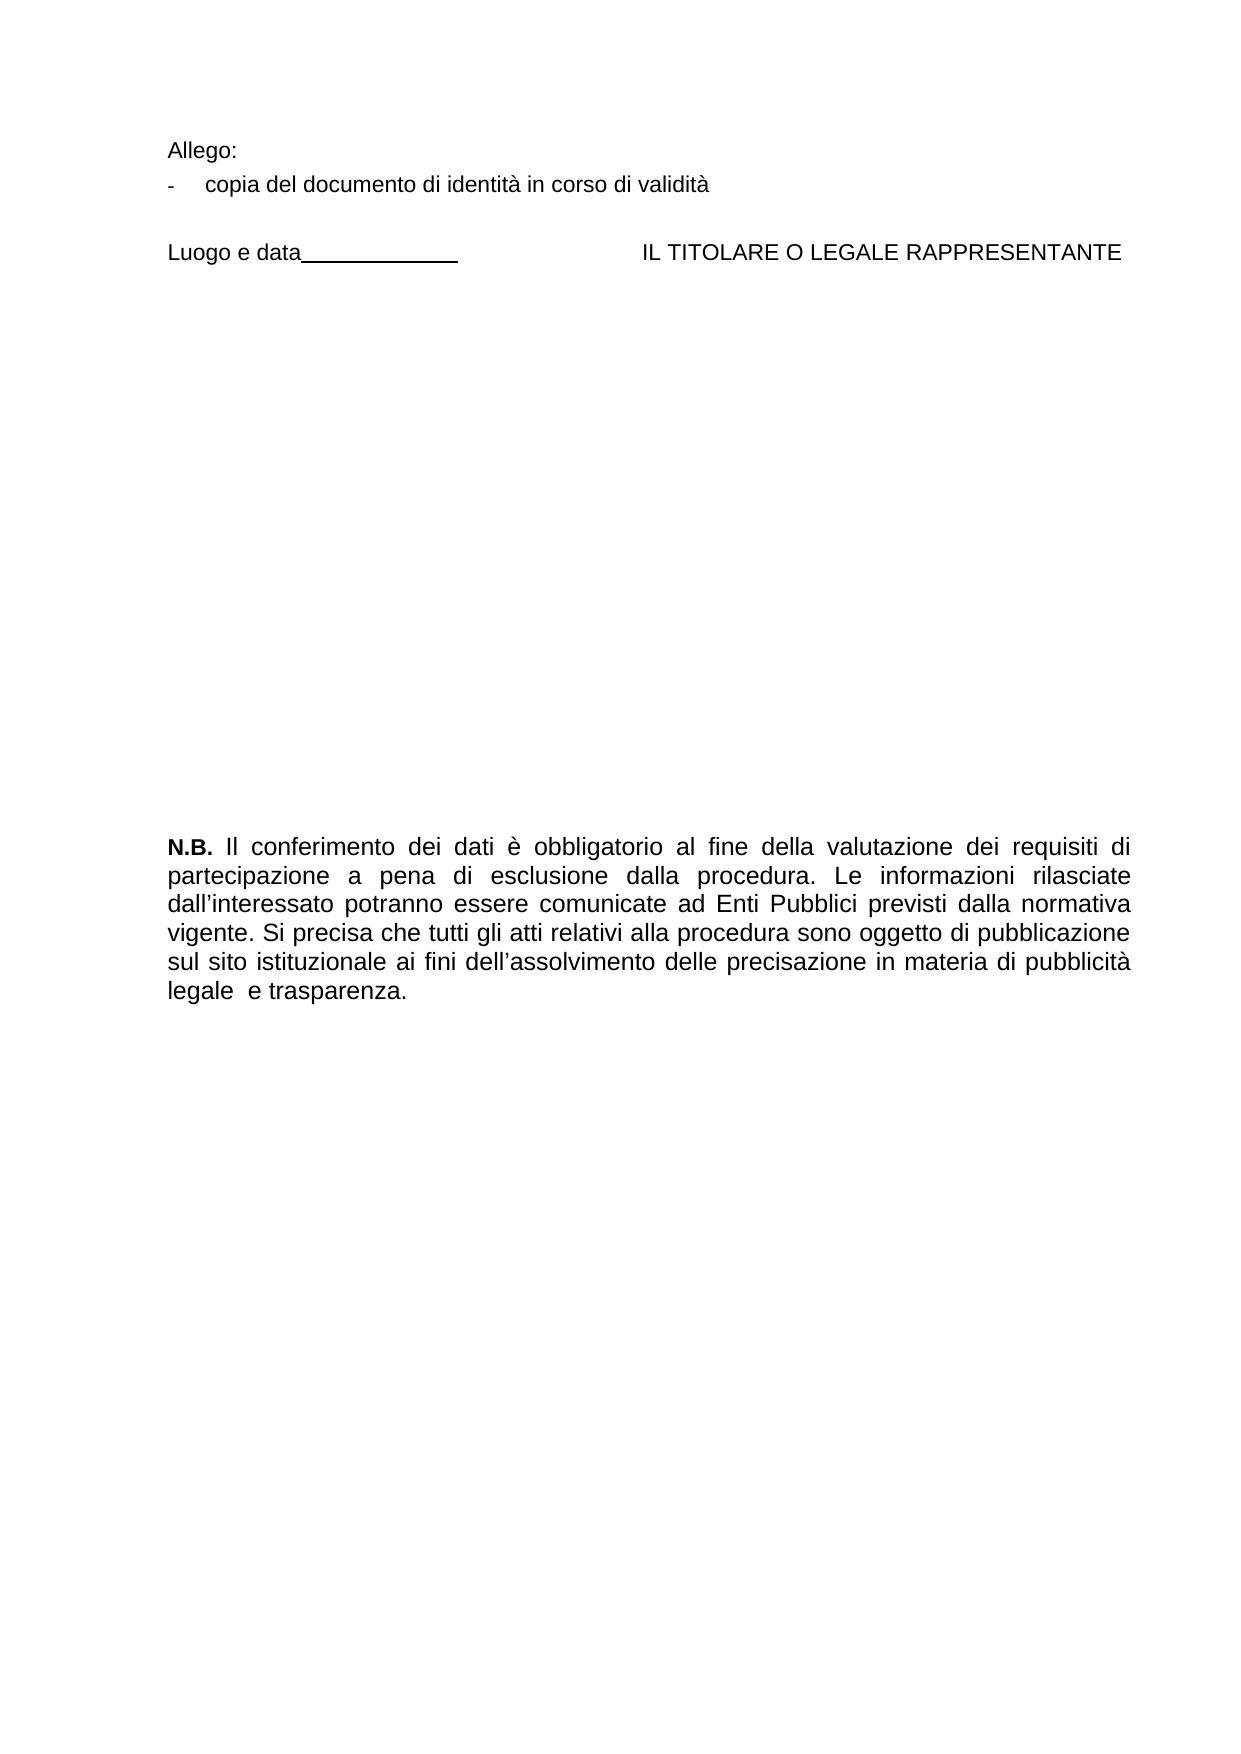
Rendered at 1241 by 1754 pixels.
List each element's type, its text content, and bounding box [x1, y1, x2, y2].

list Allego: [167, 137, 1133, 163]
list copia del documento di identità in corso di validità [167, 171, 1133, 197]
list Luogo e data IL TITOLARE O LEGALE RAPPRESENTANTE [167, 239, 1133, 265]
text N.B. Il conferimento dei dati è obbligatorio al fine della valutazione dei requisiti di partecipazione a pena di esclusione dalla procedura. Le informazioni rilasciate dall’interessato potranno essere comunicate ad Enti Pubblici previsti dalla normativa vigente. Si precisa che tutti gli atti relativi alla procedura sono oggetto di pubblicazione sul sito istituzionale ai fini dell’assolvimento delle precisazione in materia di pubblicità legale e trasparenza. [167, 832, 1133, 1004]
